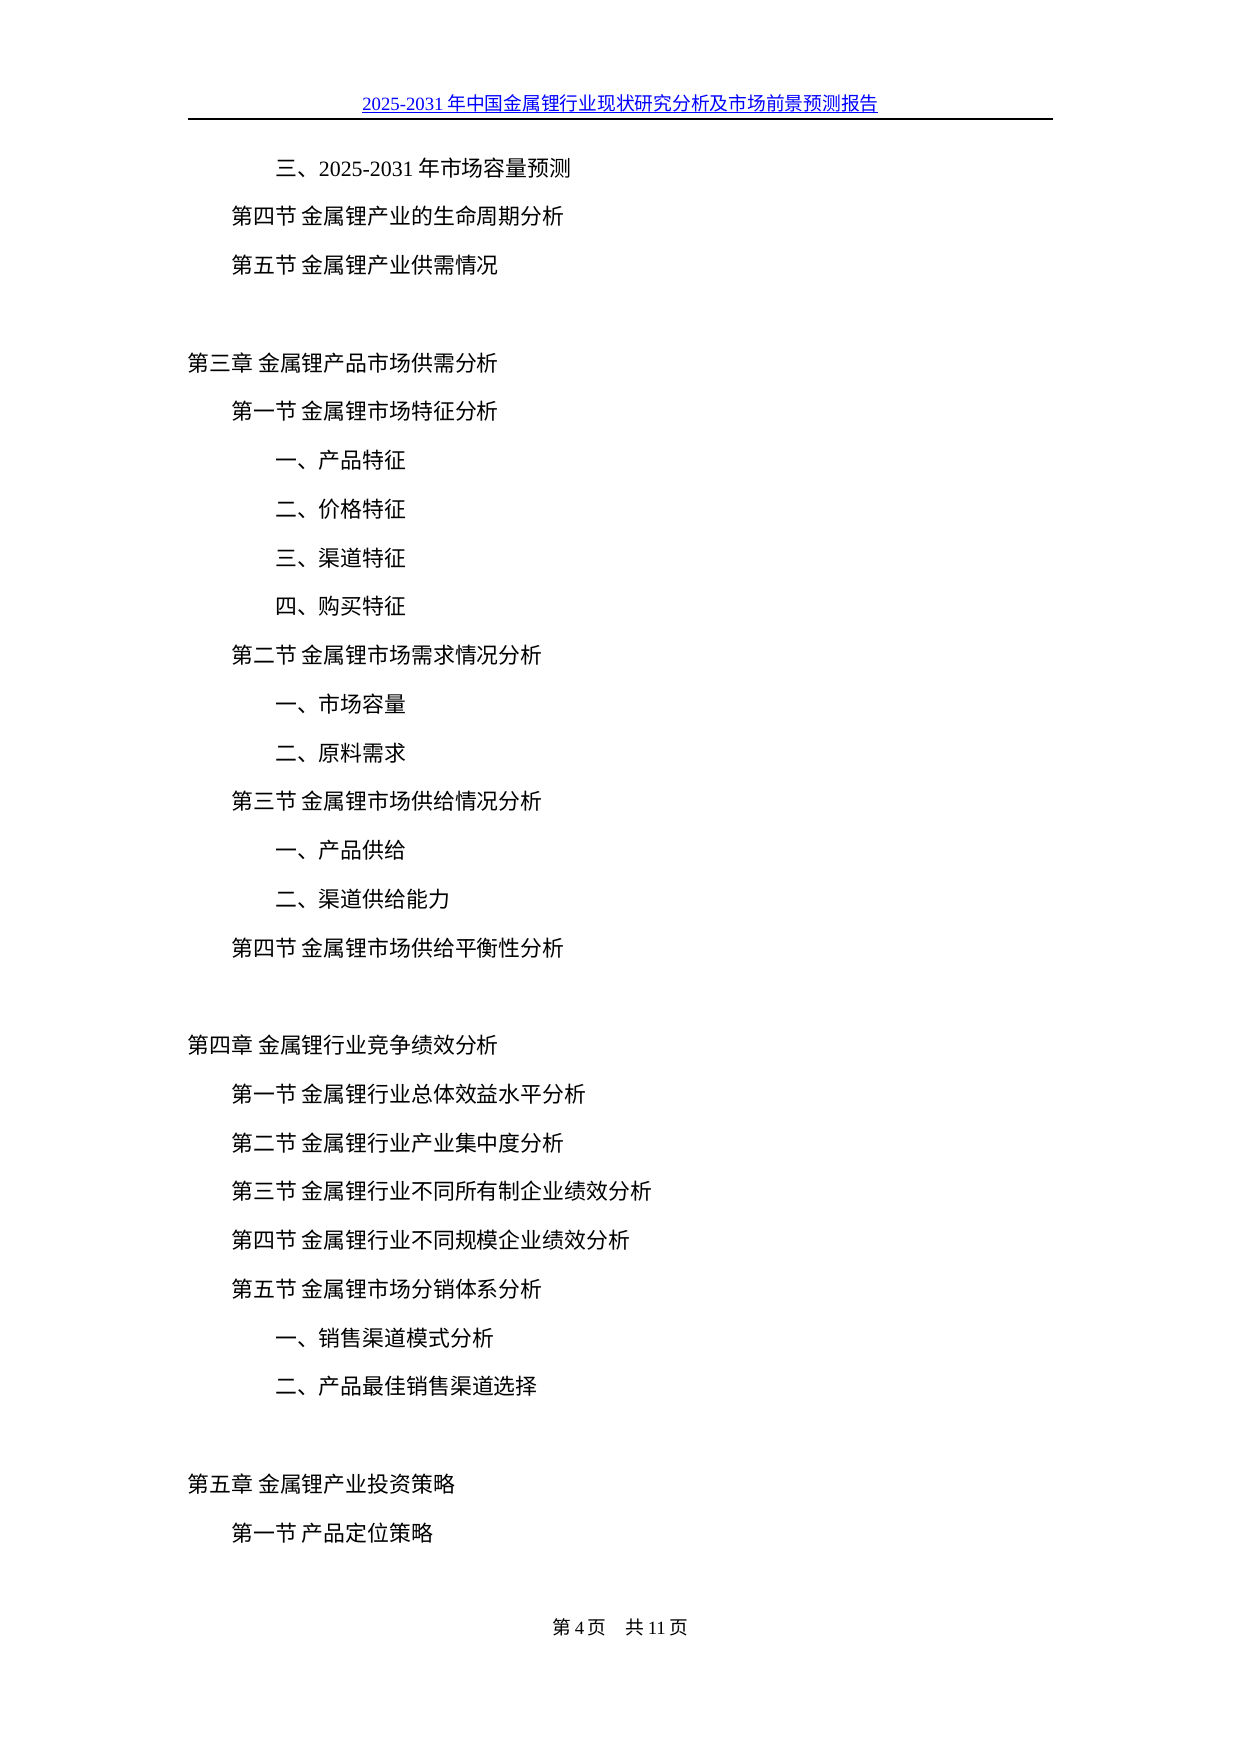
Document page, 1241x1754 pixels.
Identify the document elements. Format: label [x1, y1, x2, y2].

text [187, 150, 1053, 1548]
